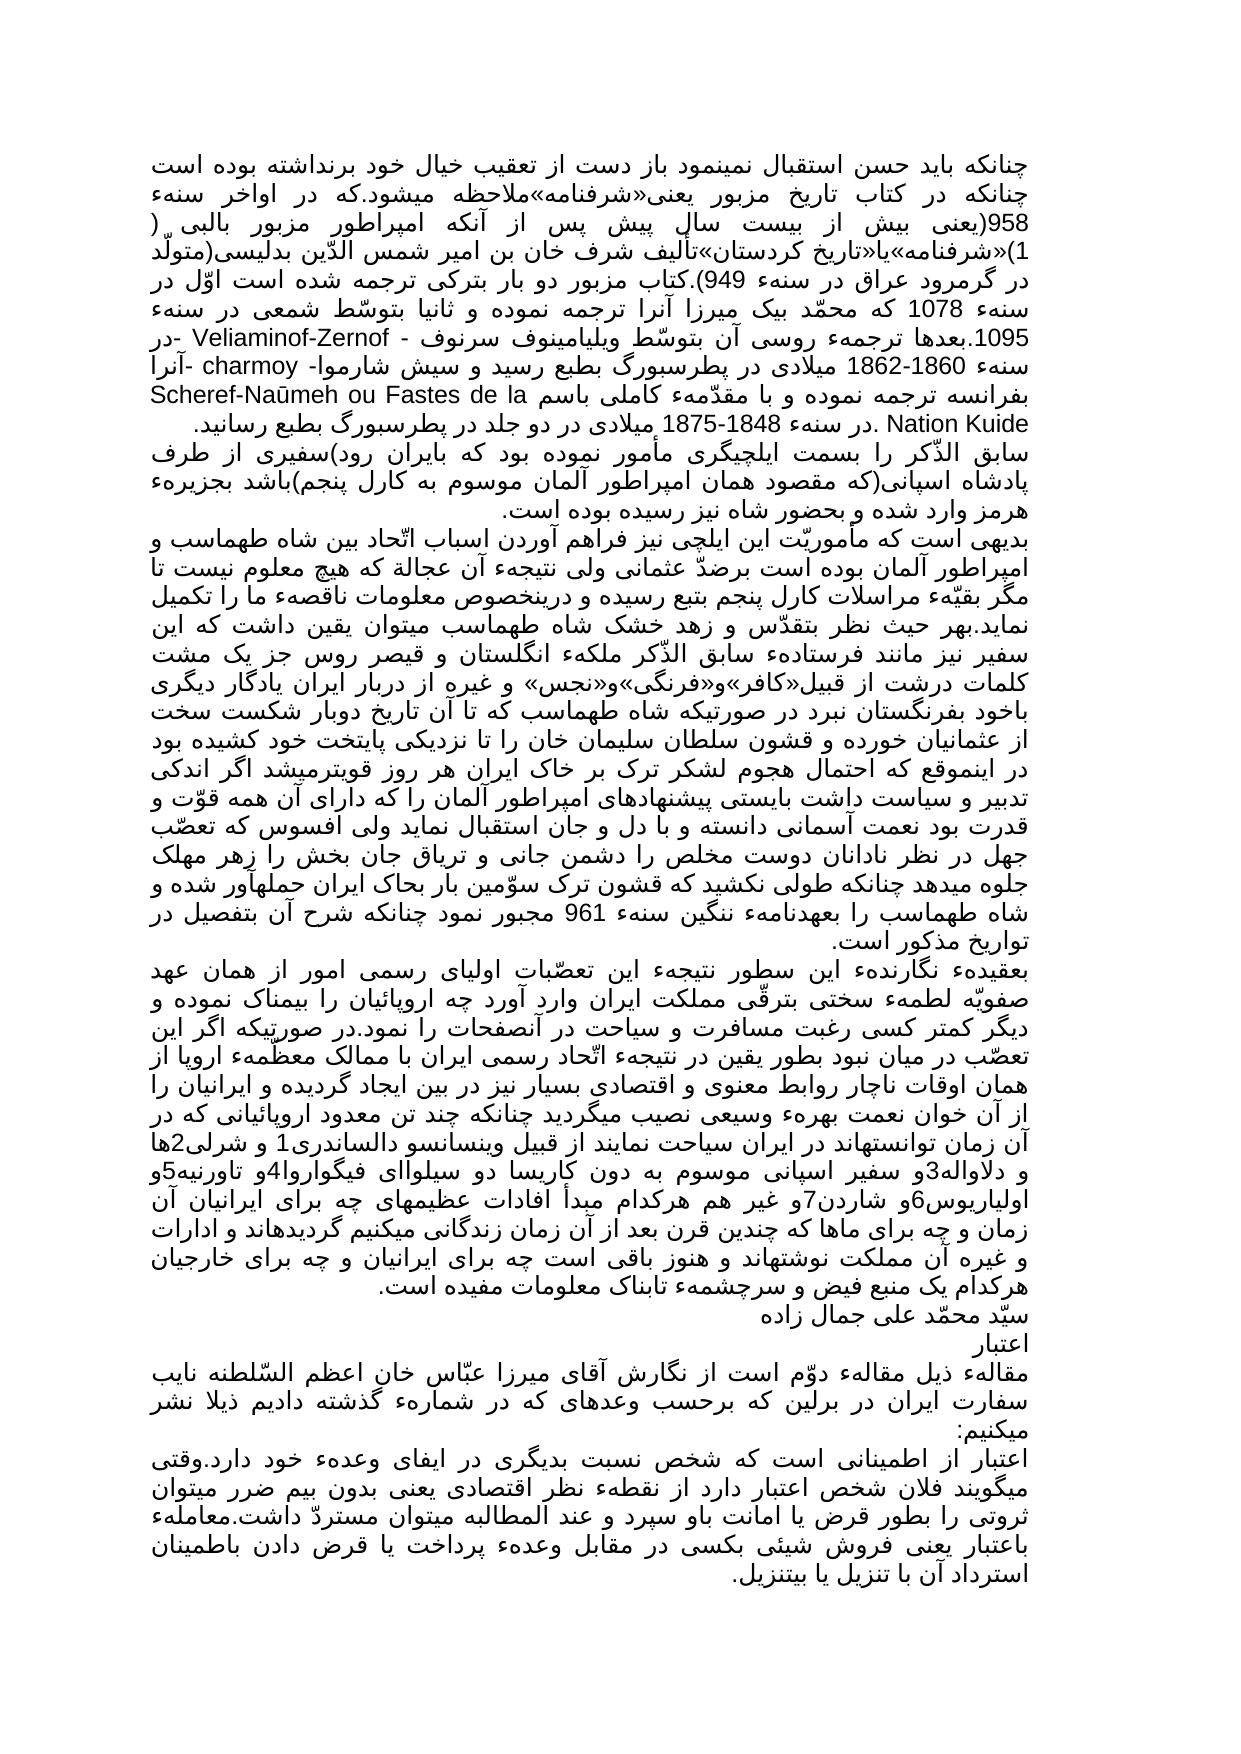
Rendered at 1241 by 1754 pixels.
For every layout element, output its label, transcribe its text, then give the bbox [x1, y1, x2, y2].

text اعتبار [150, 1329, 1029, 1357]
text مقالهء ذیل مقالهء دوّم است از نگارش آقای میرزا عبّاس خان اعظم‏ السّلطنه نایب سفارت ایران در برلین که برحسب وعده‏ای که در شمارهء گذشته دادیم ذیلا نشر میکنیم: [150, 1357, 1029, 1444]
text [150, 150, 1029, 437]
text بدیهی است که مأموریّت این ایلچی نیز فراهم آوردن اسباب‏ اتّحاد بین شاه طهماسب و امپراطور آلمان بوده است برضدّ عثمانی‏ ولی نتیجهء آن عجالة که هیچ معلوم نیست تا مگر بقیّهء مراسلات کارل‏ پنجم بتبع رسیده و درینخصوص معلومات ناقصهء ما را تکمیل‏ نماید.بهر حیث نظر بتقدّس و زهد خشک شاه طهماسب میتوان یقین‏ داشت که این سفیر نیز مانند فرستادهء سابق الذّکر ملکهء انگلستان و قیصر روس جز یک مشت کلمات درشت از قبیل«کافر»و«فرنگی»و«نجس» و غیره از دربار ایران یادگار دیگری باخود بفرنگستان نبرد در صورتیکه‏ شاه طهماسب که تا آن تاریخ دوبار شکست سخت از عثمانیان خورده و قشون‏ سلطان سلیمان خان را تا نزدیکی پایتخت خود کشیده بود در اینموقع‏ که احتمال هجوم لشکر ترک بر خاک ایران هر روز قوی‏ترمیشد اگر اندکی تدبیر و سیاست داشت بایستی پیشنهادهای امپراطور آلمان را که دارای‏ آن همه قوّت و قدرت بود نعمت آسمانی دانسته و با دل و جان استقبال‏ نماید ولی افسوس که تعصّب جهل در نظر نادانان دوست مخلص را دشمن‏ جانی و تریاق جان بخش را زهر مهلک جلوه میدهد چنانکه طولی نکشید که‏ قشون ترک سوّمین بار بحاک ایران حمله‏آور شده و شاه طهماسب را بعهدنامهء ننگین سنهء 961 مجبور نمود چنانکه شرح آن بتفصیل در تواریخ‏ مذکور است. [150, 524, 1029, 955]
text سابق الذّکر را بسمت ایلچیگری مأمور نموده بود که بایران رود)سفیری‏ از طرف پادشاه اسپانی(که مقصود همان امپراطور آلمان موسوم به کارل‏ پنجم)باشد بجزیرهء هرمز وارد شده و بحضور شاه نیز رسیده بوده است. [150, 437, 1029, 524]
text بعقیدهء نگارندهء این سطور نتیجهء این تعصّبات اولیای رسمی امور از همان عهد صفویّه لطمهء سختی بترقّی مملکت ایران وارد آورد چه اروپائیان را بیمناک نموده و دیگر کمتر کسی رغبت مسافرت و سیاحت در آنصفحات را نمود.در صورتیکه اگر این تعصّب در میان نبود بطور یقین در نتیجهء اتّحاد رسمی ایران با ممالک معظّمهء اروپا از همان اوقات ناچار روابط معنوی و اقتصادی بسیار نیز در بین ایجاد گردیده و ایرانیان را از آن‏ خوان نعمت بهرهء وسیعی نصیب میگردید چنانکه چند تن معدود اروپائیانی که در آن زمان توانسته‏اند در ایران سیاحت نمایند از قبیل وینسانسو دالساندری‏1 و شرلی‏2ها و دلاواله‏3و سفیر اسپانی موسوم به دون کاریسا دو سیلواای فیگواروا4و تاورنیه‏5و اولیاریوس‏6و شاردن‏7و غیر هم‏ هرکدام مبدأ افادات عظیمه‏ای چه برای ایرانیان آن زمان و چه برای‏ ماها که چندین قرن بعد از آن زمان زندگانی میکنیم گردیده‏اند و ادارات‏ و غیره آن مملکت نوشته‏اند و هنوز باقی است چه برای ایرانیان و چه برای‏ خارجیان هرکدام یک منبع فیض و سرچشمهء تابناک معلومات مفیده است. [150, 955, 1029, 1300]
text اعتبار از اطمینانی است که شخص نسبت بدیگری در ایفای‏ وعدهء خود دارد.وقتی میگویند فلان شخص اعتبار دارد از نقطهء نظر اقتصادی یعنی بدون بیم ضرر میتوان ثروتی را بطور قرض یا امانت باو سپرد و عند المطالبه میتوان مستردّ داشت.معاملهء باعتبار یعنی فروش شیئی بکسی در مقابل وعدهء پرداخت یا قرض دادن باطمینان استرداد آن با تنزیل یا بی‏تنزیل. [150, 1444, 1029, 1587]
text سیّد محمّد علی جمال زاده [150, 1300, 1029, 1329]
